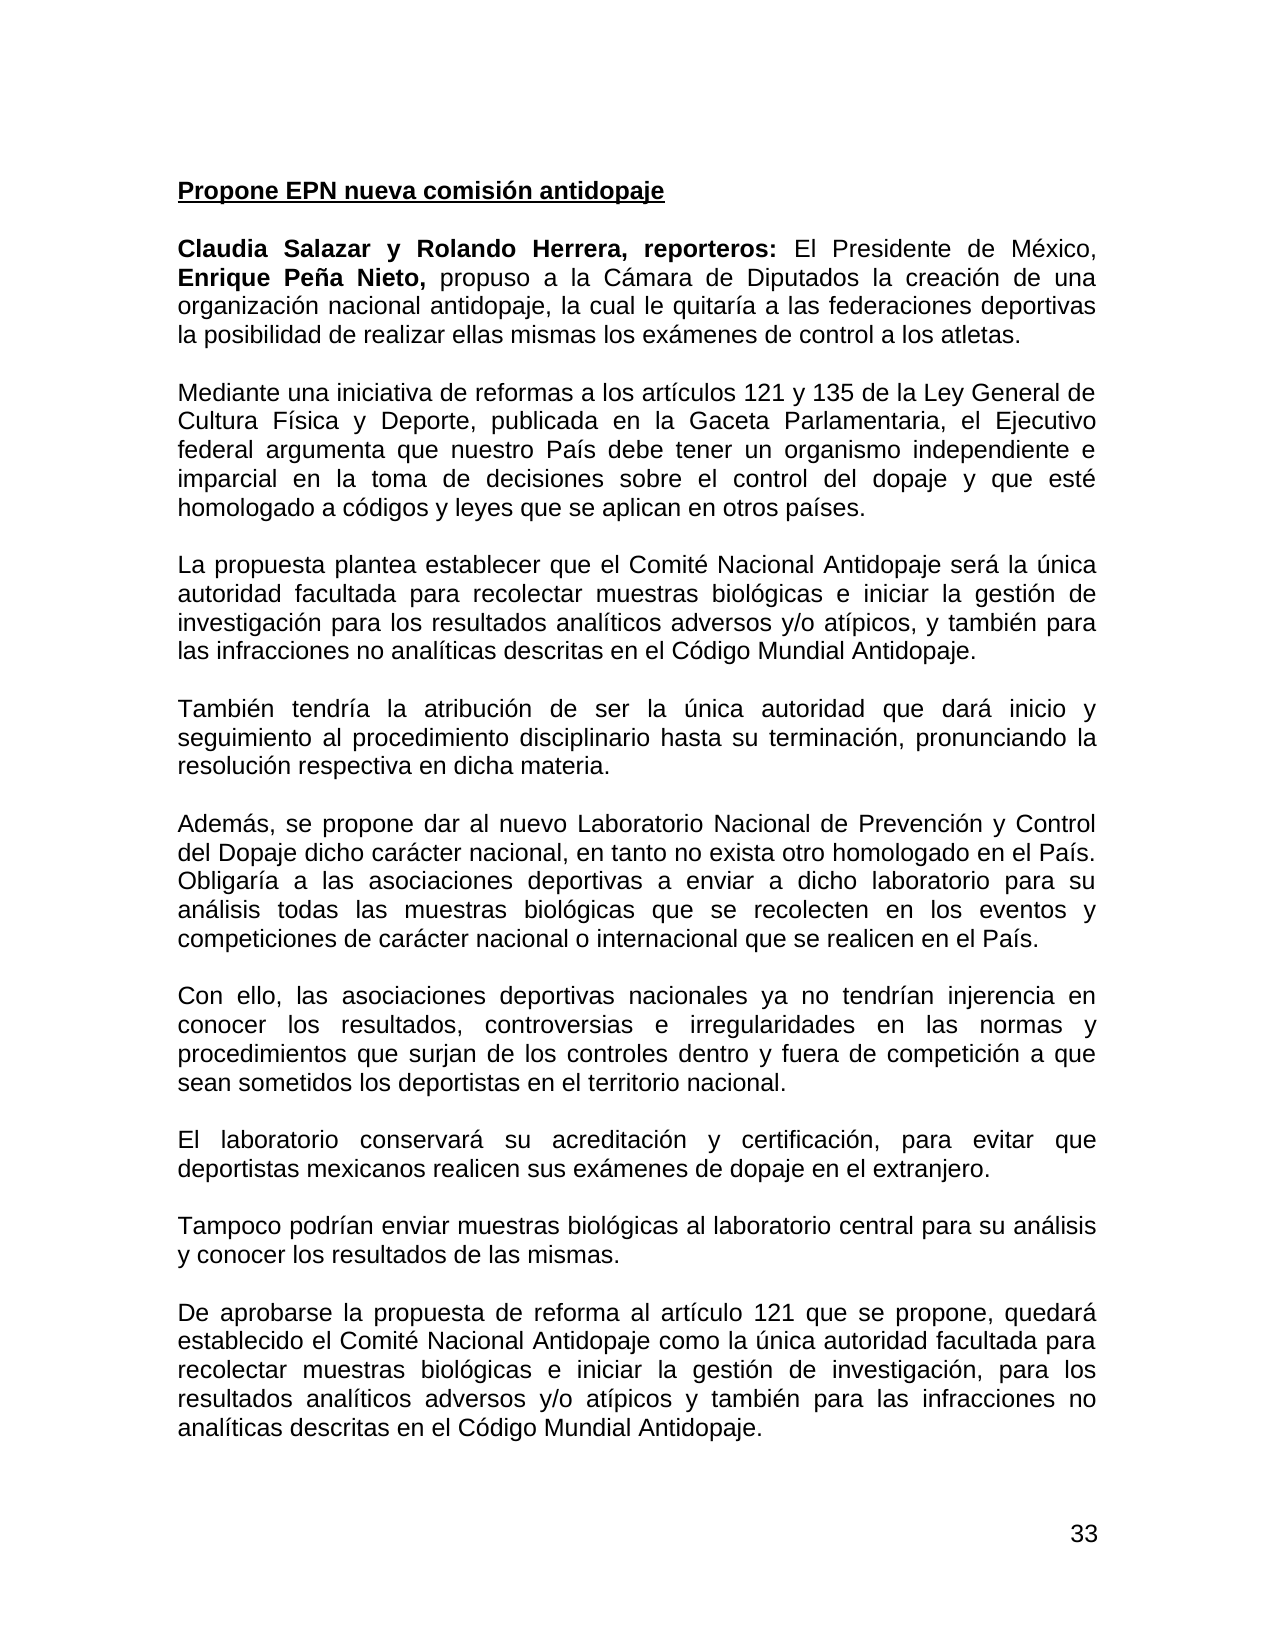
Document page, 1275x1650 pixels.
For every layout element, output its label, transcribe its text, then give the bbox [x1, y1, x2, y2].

text También tendría la atribución de ser la única autoridad que dará inicio y seguimiento al procedimiento disciplinario hasta su terminación, pronunciando la resolución respectiva en dicha materia. [177, 694, 1098, 780]
text Además, se propone dar al nuevo Laboratorio Nacional de Prevención y Control del Dopaje dicho carácter nacional, en tanto no exista otro homologado en el País. Obligaría a las asociaciones deportivas a enviar a dicho laboratorio para su análisis todas las muestras biológicas que se recolecten en los eventos y competiciones de carácter nacional o internacional que se realicen en el País. [177, 809, 1098, 953]
text Con ello, las asociaciones deportivas nacionales ya no tendrían injerencia en conocer los resultados, controversias e irregularidades en las normas y procedimientos que surjan de los controles dentro y fuera de competición a que sean sometidos los deportistas en el territorio nacional. [177, 981, 1098, 1096]
text Propone EPN nueva comisión antidopaje [177, 176, 1098, 205]
text La propuesta plantea establecer que el Comité Nacional Antidopaje será la única autoridad facultada para recolectar muestras biológicas e iniciar la gestión de investigación para los resultados analíticos adversos y/o atípicos, y también para las infracciones no analíticas descritas en el Código Mundial Antidopaje. [177, 550, 1098, 665]
text Tampoco podrían enviar muestras biológicas al laboratorio central para su análisis y conocer los resultados de las mismas. [177, 1211, 1098, 1269]
text Mediante una iniciativa de reformas a los artículos 121 y 135 de la Ley General de Cultura Física y Deporte, publicada en la Gaceta Parlamentaria, el Ejecutivo federal argumenta que nuestro País debe tener un organismo independiente e imparcial en la toma de decisiones sobre el control del dopaje y que esté homologado a códigos y leyes que se aplican en otros países. [177, 378, 1098, 521]
text Claudia Salazar y Rolando Herrera, reporteros: El Presidente de México, Enrique Peña Nieto, propuso a la Cámara de Diputados la creación de una organización nacional antidopaje, la cual le quitaría a las federaciones deportivas la posibilidad de realizar ellas mismas los exámenes de control a los atletas. [177, 234, 1098, 349]
text El laboratorio conservará su acreditación y certificación, para evitar que deportistas mexicanos realicen sus exámenes de dopaje en el extranjero. [177, 1125, 1098, 1183]
text De aprobarse la propuesta de reforma al artículo 121 que se propone, quedará establecido el Comité Nacional Antidopaje como la única autoridad facultada para recolectar muestras biológicas e iniciar la gestión de investigación, para los resultados analíticos adversos y/o atípicos y también para las infracciones no analíticas descritas en el Código Mundial Antidopaje. [177, 1298, 1098, 1441]
